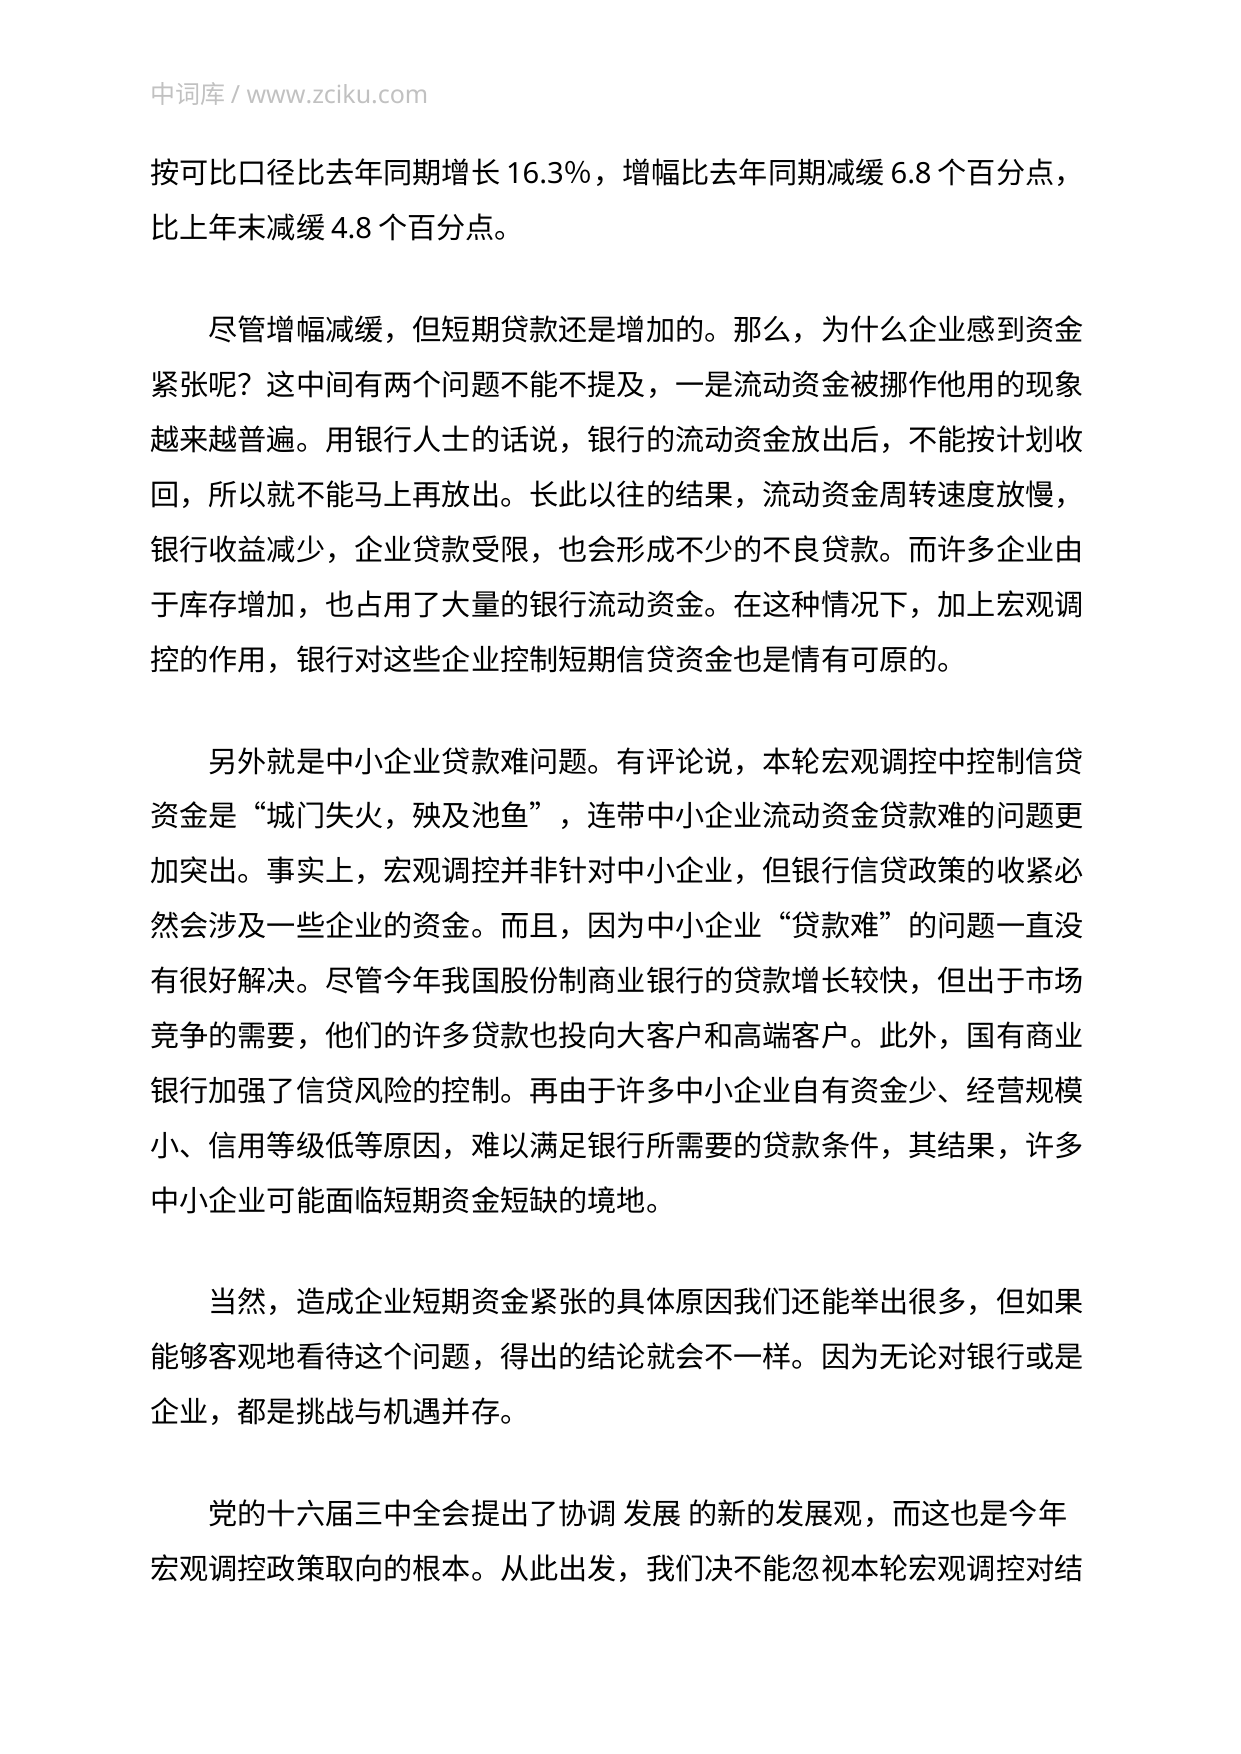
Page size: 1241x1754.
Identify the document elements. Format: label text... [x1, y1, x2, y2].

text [150, 1491, 1090, 1588]
text 当然，造成企业短期资金紧张的具体原因我们还能举出很多，但如果能够客观地看待这个问题，得出的结论就会不一样。因为无论对银行或是企业，都是挑战与机遇并存。 [150, 1279, 1090, 1431]
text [150, 150, 1090, 247]
text 尽管增幅减缓，但短期贷款还是增加的。那么，为什么企业感到资金紧张呢？这中间有两个问题不能不提及，一是流动资金被挪作他用的现象越来越普遍。用银行人士的话说，银行的流动资金放出后，不能按计划收回，所以就不能马上再放出。长此以往的结果，流动资金周转速度放慢，银行收益减少，企业贷款受限，也会形成不少的不良贷款。而许多企业由于库存增加，也占用了大量的银行流动资金。在这种情况下，加上宏观调控的作用，银行对这些企业控制短期信贷资金也是情有可原的。 [150, 307, 1090, 679]
text 另外就是中小企业贷款难问题。有评论说，本轮宏观调控中控制信贷资金是“城门失火，殃及池鱼”，连带中小企业流动资金贷款难的问题更加突出。事实上，宏观调控并非针对中小企业，但银行信贷政策的收紧必然会涉及一些企业的资金。而且，因为中小企业“贷款难”的问题一直没有很好解决。尽管今年我国股份制商业银行的贷款增长较快，但出于市场竞争的需要，他们的许多贷款也投向大客户和高端客户。此外，国有商业银行加强了信贷风险的控制。再由于许多中小企业自有资金少、经营规模小、信用等级低等原因，难以满足银行所需要的贷款条件，其结果，许多中小企业可能面临短期资金短缺的境地。 [150, 738, 1090, 1219]
